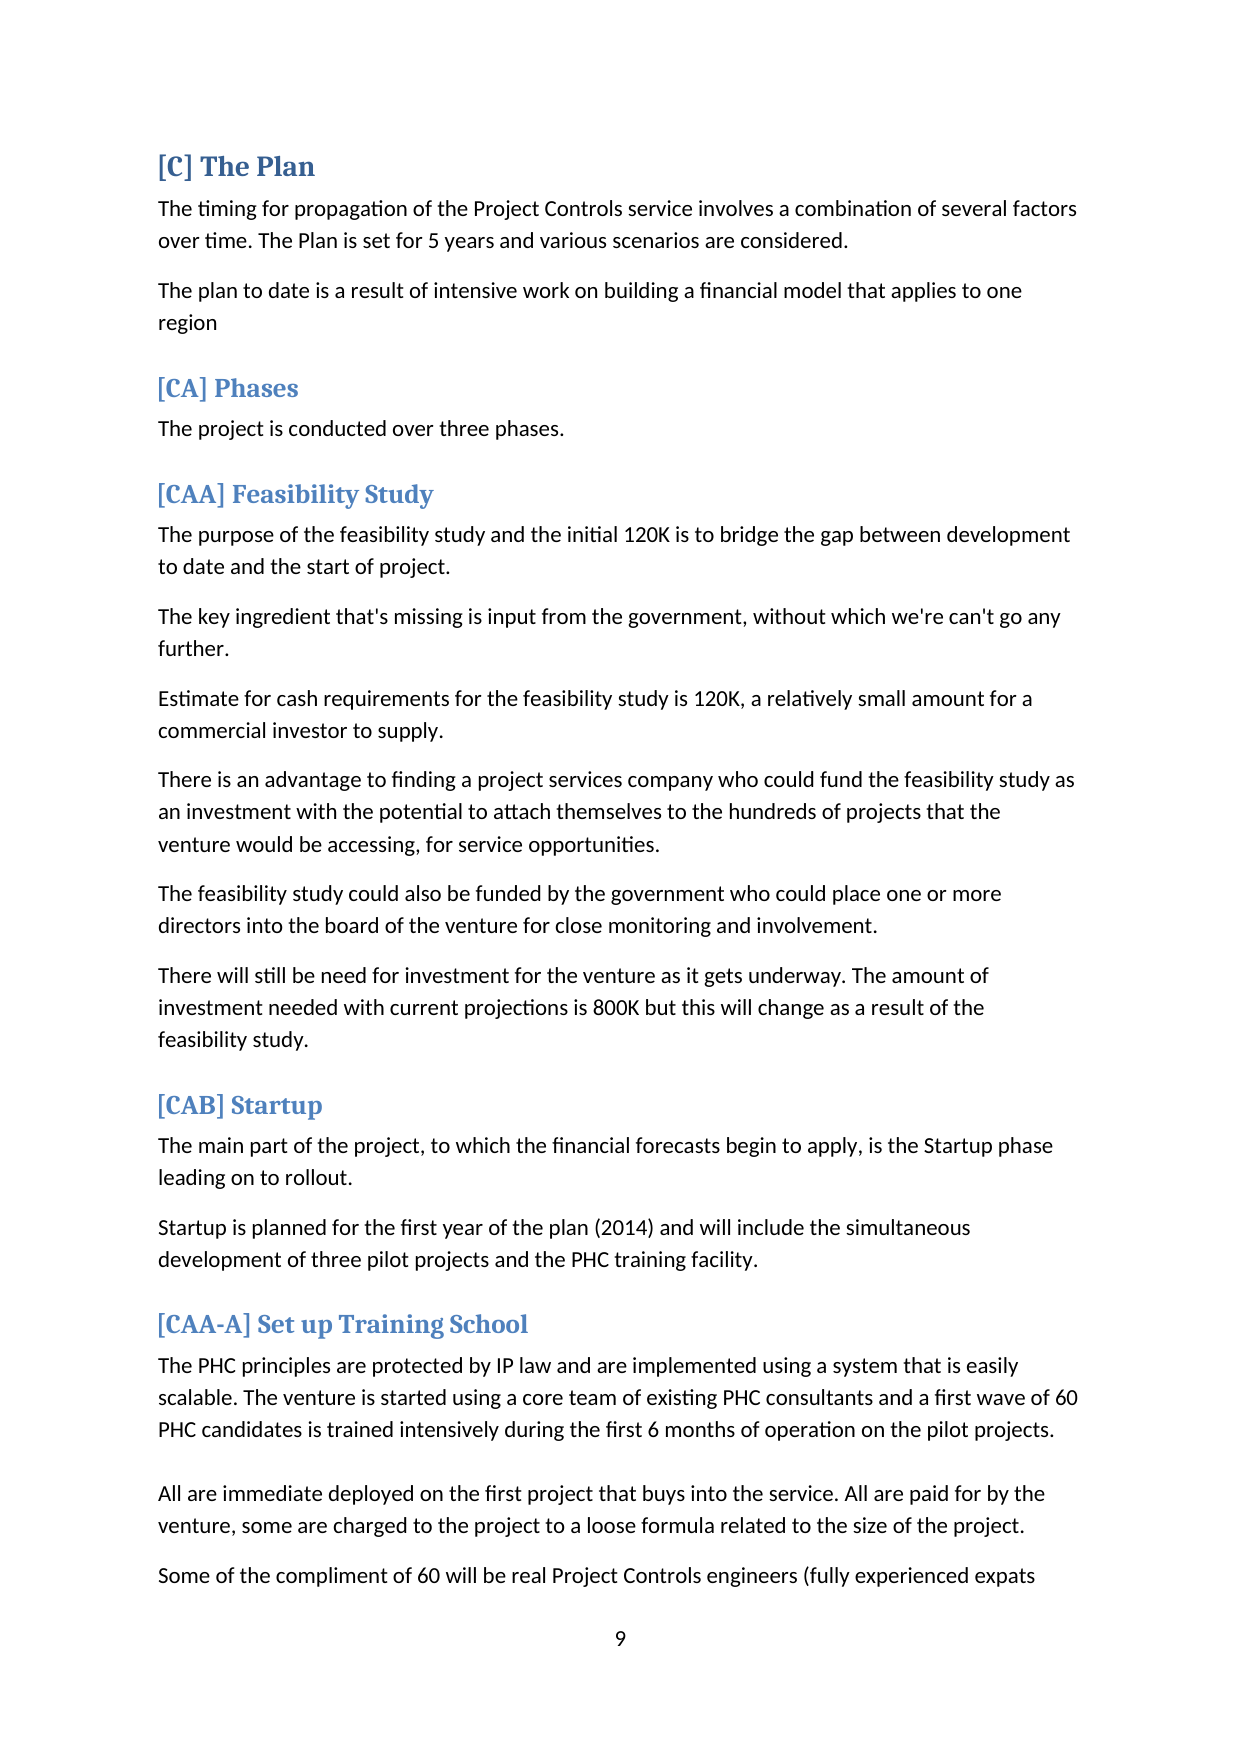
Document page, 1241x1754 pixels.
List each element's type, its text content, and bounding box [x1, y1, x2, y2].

table_cell The feasibility study could also be funded by the government who could place one or more directors into the board of the venture for close monitoring and involvement. [150, 873, 1087, 955]
table_header The project is conducted over three phases. [150, 409, 1087, 458]
text [CA] Phases [150, 373, 1090, 404]
table_cell Estimate for cash requirements for the feasibility study is 120K, a relatively small amount for a commercial investor to supply. [150, 678, 1087, 759]
text [CAA-A] Set up Training School [150, 1309, 1090, 1341]
table_cell The key ingredient that's missing is input from the government, without which we're can't go any further. [150, 596, 1087, 678]
table_cell The plan to date is a result of intensive work on building a financial model that applies to one region [150, 270, 1087, 352]
table_cell Startup is planned for the first year of the plan (2014) and will include the simultaneous development of three pilot projects and the PHC training facility. [150, 1207, 1087, 1289]
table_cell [150, 1555, 1087, 1589]
text [CAA] Feasibility Study [150, 479, 1090, 510]
table_cell There is an advantage to finding a project services company who could fund the feasibility study as an investment with the potential to attach themselves to the hundreds of projects that the venture would be accessing, for service opportunities. [150, 760, 1087, 873]
text [C] The Plan [150, 150, 1090, 183]
table_cell There will still be need for investment for the venture as it gets underway. The amount of investment needed with current projections is 800K but this will change as a result of the feasibility study. [150, 955, 1087, 1069]
table_cell All are immediate deployed on the first project that buys into the service. All are paid for by the venture, some are charged to the project to a loose formula related to the size of the project. [150, 1474, 1087, 1555]
table_header The timing for propagation of the Project Controls service involves a combination of several factors over time. The Plan is set for 5 years and various scenarios are considered. [150, 189, 1087, 270]
table_header The purpose of the feasibility study and the initial 120K is to bridge the gap between development to date and the start of project. [150, 515, 1087, 596]
text [CAB] Startup [150, 1090, 1090, 1121]
table_header The main part of the project, to which the financial forecasts begin to apply, is the Startup phase leading on to rollout. [150, 1125, 1087, 1207]
table_header The PHC principles are protected by IP law and are implemented using a system that is easily scalable. The venture is started using a core team of existing PHC consultants and a first wave of 60 PHC candidates is trained intensively during the first 6 months of operation on the pilot projects. [150, 1345, 1087, 1473]
